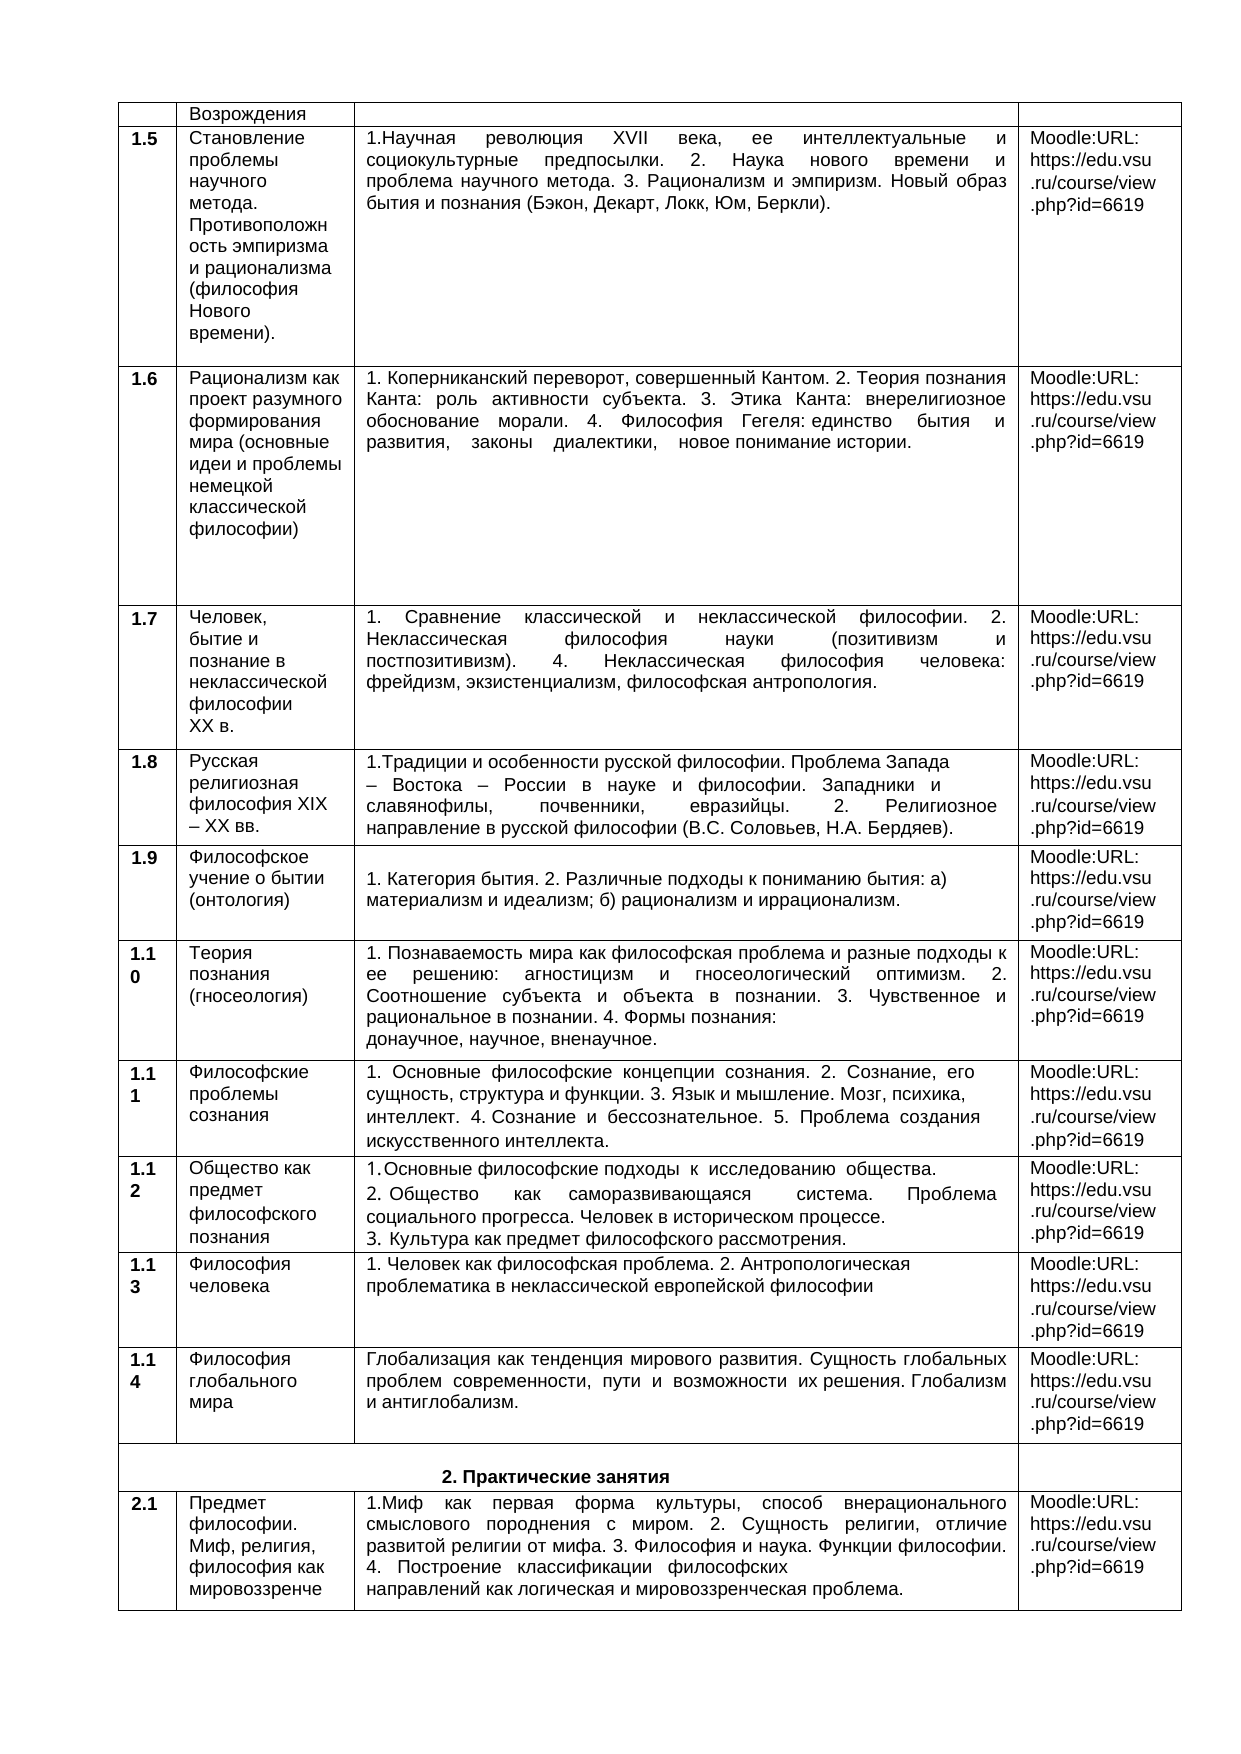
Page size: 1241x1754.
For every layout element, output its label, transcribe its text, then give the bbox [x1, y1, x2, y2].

table_cell 1. Коперниканский переворот, совершенный Кантом. 2. Теория познания Канта: роль активности субъекта. 3. Этика Канта: внерелигиозное обоснование морали. 4. Философия Гегеля: единство бытия и развития, законы диалектики, новое понимание истории. [355, 367, 1018, 605]
table_cell 1.1 4 [119, 1348, 176, 1443]
table_cell 1.1 0 [119, 941, 176, 1060]
table_cell Философия человека [177, 1253, 354, 1347]
table_cell 1.1 3 [119, 1253, 176, 1347]
table_cell 1.8 [119, 750, 176, 844]
table_cell 1.5 [119, 127, 176, 366]
table_cell 1.Научная революция ХVII века, ее интеллектуальные и социокультурные предпосылки. 2. Наука нового времени и проблема научного метода. 3. Рационализм и эмпиризм. Новый образ бытия и познания (Бэкон, Декарт, Локк, Юм, Беркли). [355, 127, 1018, 366]
table_cell 1.7 [119, 606, 176, 749]
table_header [355, 103, 1018, 126]
table_cell 1.Миф как первая форма культуры, способ внерационального смыслового породнения с миром. 2. Сущность религии, отличие развитой религии от мифа. 3. Философия и наука. Функции философии. 4. Построение классификации философских направлений как логическая и мировоззренческая проблема. [355, 1492, 1018, 1610]
table_cell Moodle:URL: https://edu.vsu .ru/course/view .php?id=6619 [1019, 1348, 1181, 1443]
table_header Возрождения [177, 103, 354, 126]
table_cell Философские проблемы сознания [177, 1061, 354, 1156]
table_header [1019, 103, 1181, 126]
table_cell 1. Познаваемость мира как философская проблема и разные подходы к ее решению: агностицизм и гносеологический оптимизм. 2. Соотношение субъекта и объекта в познании. 3. Чувственное и рациональное в познании. 4. Формы познания: донаучное, научное, вненаучное. [355, 941, 1018, 1060]
table_cell 1.Традиции и особенности русской философии. Проблема Запада – Востока – России в науке и философии. Западники и славянофилы, почвенники, евразийцы. 2. Религиозное направление в русской философии (В.С. Соловьев, Н.А. Бердяев). [355, 750, 1018, 844]
table_cell Общество как предмет философского познания [177, 1157, 354, 1251]
table_cell Moodle:URL: https://edu.vsu .ru/course/view .php?id=6619 [1019, 1061, 1181, 1156]
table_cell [1019, 1492, 1181, 1610]
table_cell Moodle:URL: https://edu.vsu .ru/course/view .php?id=6619 [1019, 367, 1181, 605]
table_cell Рационализм как проект разумного формирования мира (основные идеи и проблемы немецкой классической философии) [177, 367, 354, 605]
table_cell Русская религиозная философия XIX – XX вв. [177, 750, 354, 844]
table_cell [1019, 127, 1181, 366]
table_cell 1. Категория бытия. 2. Различные подходы к пониманию бытия: а) материализм и идеализм; б) рационализм и иррационализм. [355, 846, 1018, 940]
table_cell Moodle:URL: https://edu.vsu .ru/course/view .php?id=6619 [1019, 941, 1181, 1060]
table_cell 2.1 [119, 1492, 176, 1610]
table_cell 1. Человек как философская проблема. 2. Антропологическая проблематика в неклассической европейской философии [355, 1253, 1018, 1347]
table_cell Предмет философии. Миф, религия, философия как мировоззренче [177, 1492, 354, 1610]
table_cell Moodle:URL: https://edu.vsu .ru/course/view .php?id=6619 [1019, 1157, 1181, 1251]
table_cell Moodle:URL: https://edu.vsu .ru/course/view .php?id=6619 [1019, 846, 1181, 940]
table_cell Основные философские подходы к исследованию общества. Общество как саморазвивающаяся система. Проблема социального прогресса. Человек в историческом процессе. Культура как предмет философского рассмотрения. [355, 1157, 1018, 1251]
table_cell Moodle:URL: https://edu.vsu .ru/course/view .php?id=6619 [1019, 1253, 1181, 1347]
table_cell Философия глобального мира [177, 1348, 354, 1443]
table_cell Человек, бытие и познание в неклассической философии XX в. [177, 606, 354, 749]
table_cell 1.9 [119, 846, 176, 940]
table_cell 2. Практические занятия [119, 1444, 1018, 1491]
table_cell Становление проблемы научного метода. Противоположн ость эмпиризма и рационализма (философия Нового времени). [177, 127, 354, 366]
table_cell Moodle:URL: https://edu.vsu .ru/course/view .php?id=6619 [1019, 606, 1181, 749]
table_cell Теория познания (гносеология) [177, 941, 354, 1060]
table_cell 1.6 [119, 367, 176, 605]
table_cell Глобализация как тенденция мирового развития. Сущность глобальных проблем современности, пути и возможности их решения. Глобализм и антиглобализм. [355, 1348, 1018, 1443]
table_cell Философское учение о бытии (онтология) [177, 846, 354, 940]
table_header [119, 103, 176, 126]
table_cell 1. Основные философские концепции сознания. 2. Сознание, его сущность, структура и функции. 3. Язык и мышление. Мозг, психика, интеллект. 4. Сознание и бессознательное. 5. Проблема создания искусственного интеллекта. [355, 1061, 1018, 1156]
table_cell 1.1 2 [119, 1157, 176, 1251]
table_cell Moodle:URL: https://edu.vsu .ru/course/view .php?id=6619 [1019, 750, 1181, 844]
table_cell 1. Сравнение классической и неклассической философии. 2. Неклассическая философия науки (позитивизм и постпозитивизм). 4. Неклассическая философия человека: фрейдизм, экзистенциализм, философская антропология. [355, 606, 1018, 749]
table_cell [1019, 1444, 1181, 1491]
table_cell 1.1 1 [119, 1061, 176, 1156]
